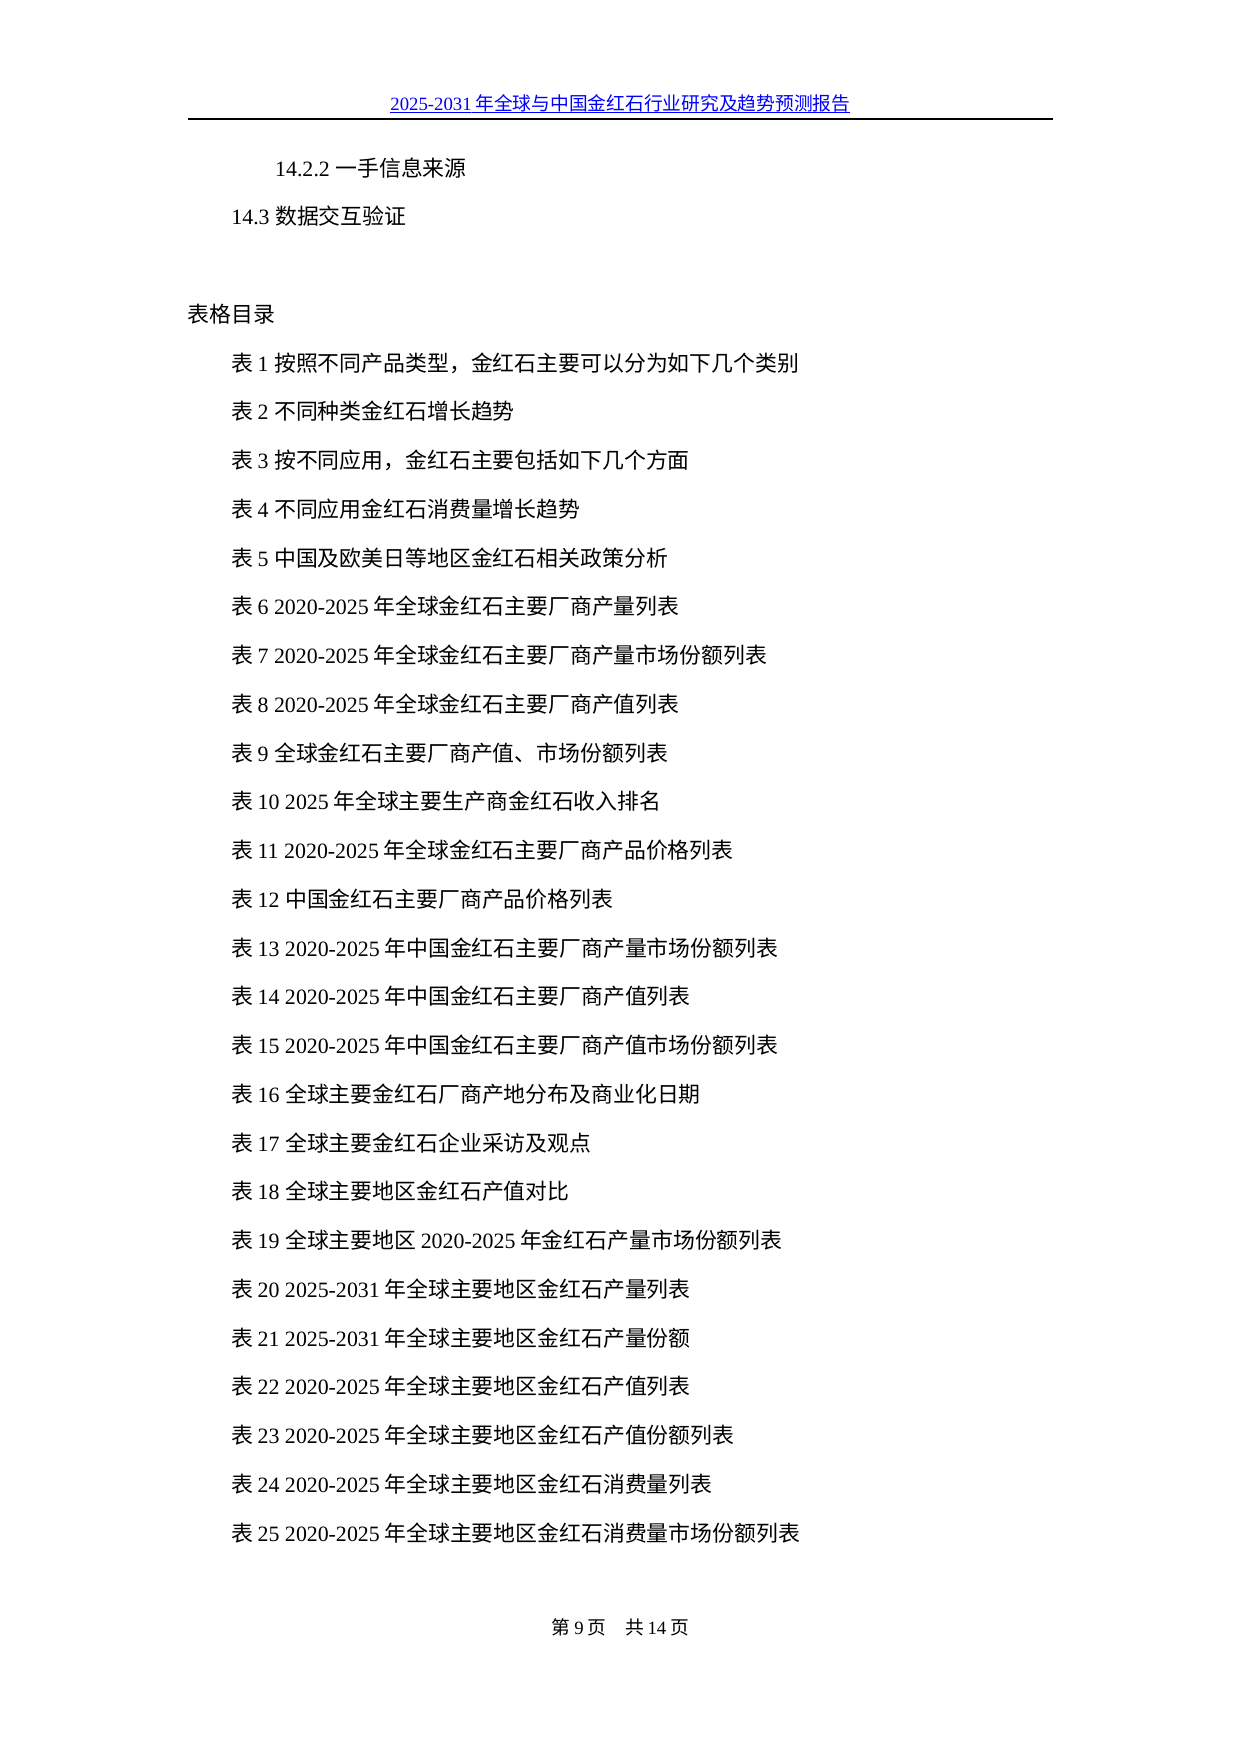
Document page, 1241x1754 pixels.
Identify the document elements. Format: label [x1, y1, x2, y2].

text [187, 150, 1053, 1548]
